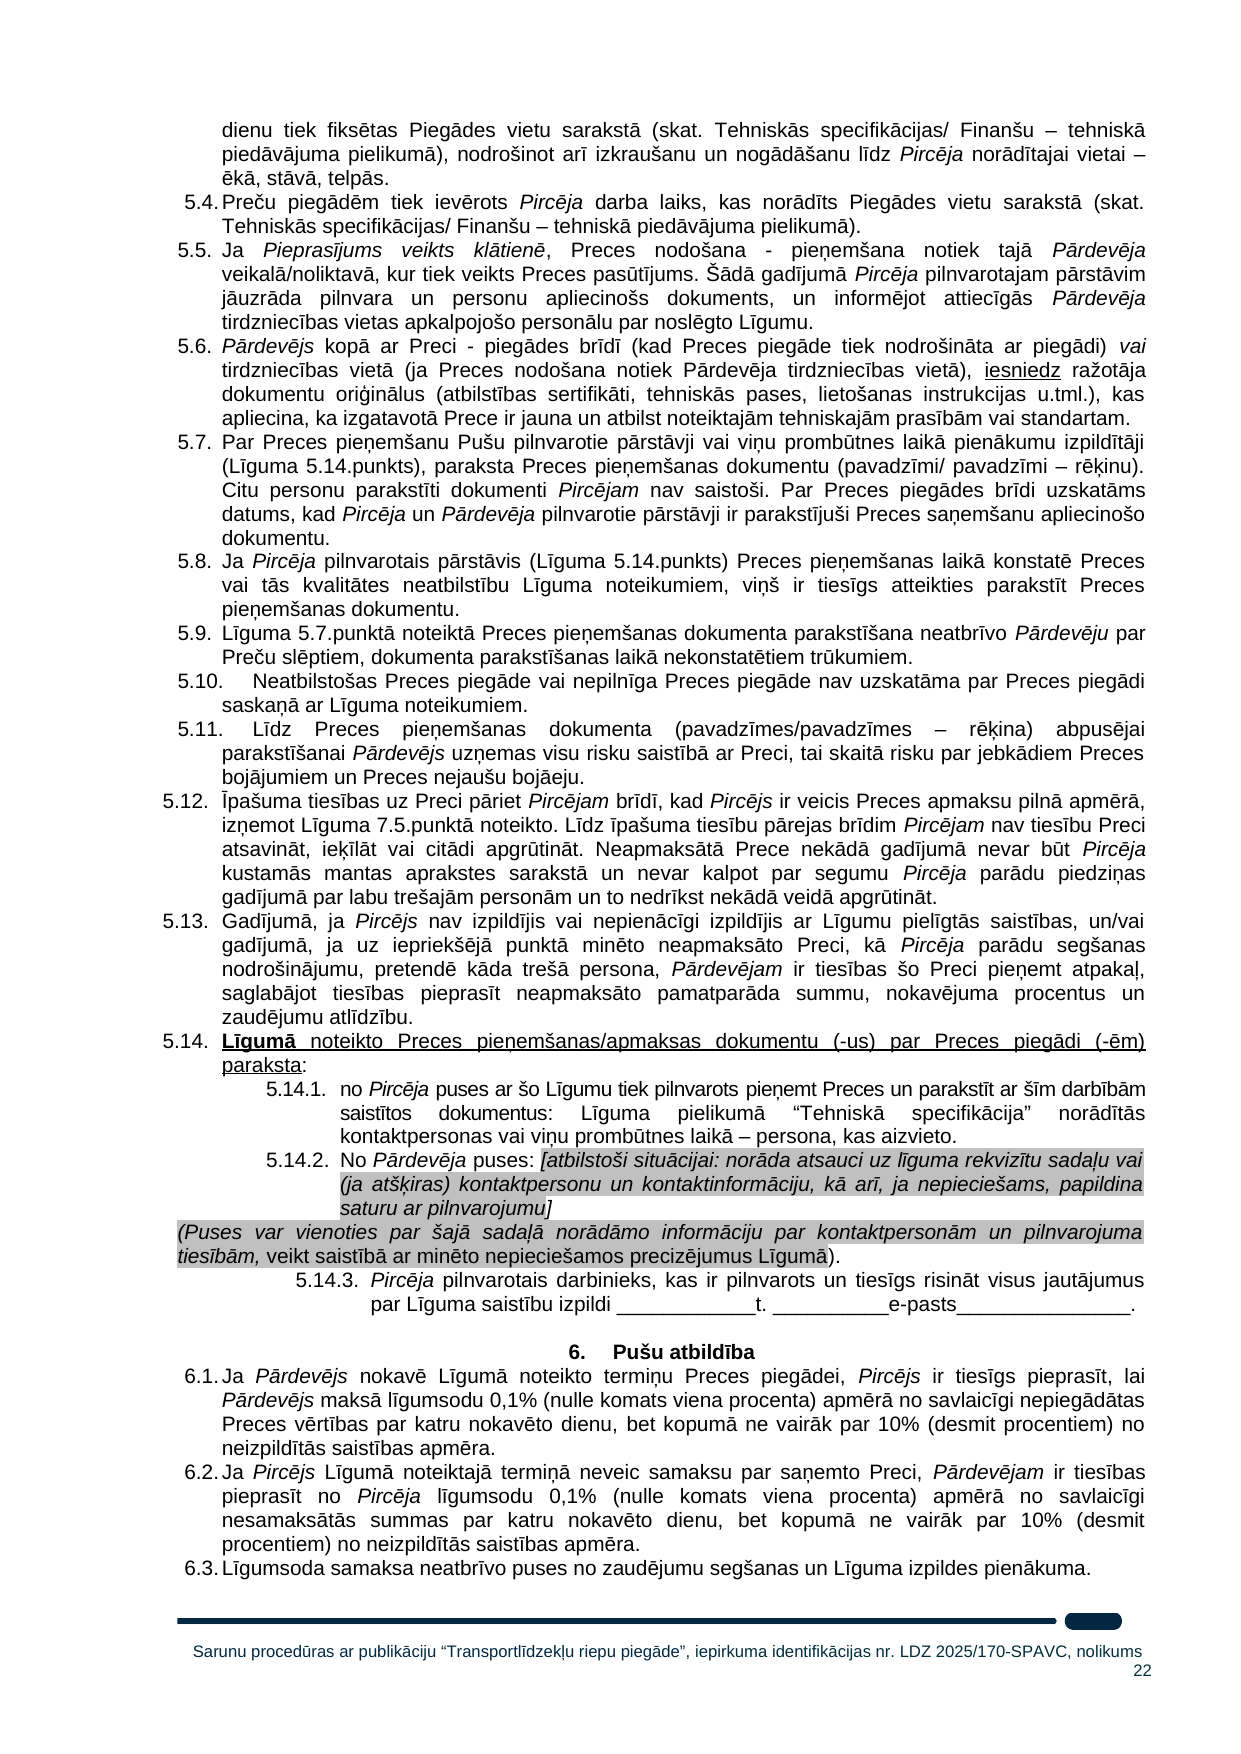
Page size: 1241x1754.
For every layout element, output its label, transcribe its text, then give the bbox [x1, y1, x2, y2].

list Ja Pircēja pilnvarotais pārstāvis (Līguma 5.14.punkts) Preces pieņemšanas laikā konstatē Preces vai tās kvalitātes neatbilstību Līguma noteikumiem, viņš ir tiesīgs atteikties parakstīt Preces pieņemšanas dokumentu. [177, 549, 1146, 621]
list Īpašuma tiesības uz Preci pāriet Pircējam brīdī, kad Pircējs ir veicis Preces apmaksu pilnā apmērā, izņemot Līguma 7.5.punktā noteikto. Līdz īpašuma tiesību pārejas brīdim Pircējam nav tiesību Preci atsavināt, ieķīlāt vai citādi apgrūtināt. Neapmaksātā Prece nekādā gadījumā nevar būt Pircēja kustamās mantas aprakstes sarakstā un nevar kalpot par segumu Pircēja parādu piedziņas gadījumā par labu trešajām personām un to nedrīkst nekādā veidā apgrūtināt. [162, 789, 1146, 909]
picture [1011, 1645, 1020, 1651]
list Pārdevējs kopā ar Preci - piegādes brīdī (kad Preces piegāde tiek nodrošināta ar piegādi) vai tirdzniecības vietā (ja Preces nodošana notiek Pārdevēja tirdzniecības vietā), iesniedz ražotāja dokumentu oriģinālus (atbilstības sertifikāti, tehniskās pases, lietošanas instrukcijas u.tml.), kas apliecina, ka izgatavotā Prece ir jauna un atbilst noteiktajām tehniskajām prasībām vai standartam. [177, 334, 1146, 429]
list Preču piegādēm tiek ievērots Pircēja darba laiks, kas norādīts Piegādes vietu sarakstā (skat. Tehniskās specifikācijas/ Finanšu – tehniskā piedāvājuma pielikumā). [184, 190, 1146, 238]
list Līguma 5.7.punktā noteiktā Preces pieņemšanas dokumenta parakstīšana neatbrīvo Pārdevēju par Preču slēptiem, dokumenta parakstīšanas laikā nekonstatētiem trūkumiem. [177, 621, 1146, 669]
list No Pārdevēja puses: [atbilstoši situācijai: norāda atsauci uz līguma rekvizītu sadaļu vai (ja atšķiras) kontaktpersonu un kontaktinformāciju, kā arī, ja nepieciešams, papildina saturu ar pilnvarojumu] [266, 1148, 541, 1220]
picture [177, 1613, 1122, 1630]
list Gadījumā, ja Pircējs nav izpildījis vai nepienācīgi izpildījis ar Līgumu pielīgtās saistības, un/vai gadījumā, ja uz iepriekšējā punktā minēto neapmaksāto Preci, kā Pircēja parādu segšanas nodrošinājumu, pretendē kāda trešā persona, Pārdevējam ir tiesības šo Preci pieņemt atpakaļ, saglabājot tiesības pieprasīt neapmaksāto pamatparāda summu, nokavējuma procentus un zaudējumu atlīdzību. [162, 909, 1146, 1028]
picture [777, 1645, 783, 1657]
picture [809, 1645, 816, 1657]
picture [1145, 1664, 1150, 1673]
list Neatbilstošas Preces piegāde vai nepilnīga Preces piegāde nav uzskatāma par Preces piegādi saskaņā ar Līguma noteikumiem. [177, 669, 1146, 717]
list Ja Pārdevējs nokavē Līgumā noteikto termiņu Preces piegādei, Pircējs ir tiesīgs pieprasīt, lai Pārdevējs maksā līgumsodu 0,1% (nulle komats viena procenta) apmērā no savlaicīgi nepiegādātas Preces vērtības par katru nokavēto dienu, bet kopumā ne vairāk par 10% (desmit procentiem) no neizpildītās saistības apmēra. [184, 1364, 1146, 1460]
list Ja Pircējs Līgumā noteiktajā termiņā neveic samaksu par saņemto Preci, Pārdevējam ir tiesības pieprasīt no Pircēja līgumsodu 0,1% (nulle komats viena procenta) apmērā no savlaicīgi nesamaksātās summas par katru nokavēto dienu, bet kopumā ne vairāk par 10% (desmit procentiem) no neizpildītās saistības apmēra. [184, 1460, 1146, 1556]
list Ja Pieprasījums veikts klātienē, Preces nodošana - pieņemšana notiek tajā Pārdevēja veikalā/noliktavā, kur tiek veikts Preces pasūtījums. Šādā gadījumā Pircēja pilnvarotajam pārstāvim jāuzrāda pilnvara un personu apliecinošs dokuments, un informējot attiecīgās Pārdevēja tirdzniecības vietas apkalpojošo personālu par noslēgto Līgumu. [177, 238, 1146, 334]
list Pircēja pilnvarotais darbinieks, kas ir pilnvarots un tiesīgs risināt visus jautājumus par Līguma saistību izpildi ____________t. __________e-pasts_______________. [295, 1268, 1146, 1316]
picture [759, 1648, 766, 1654]
list Par Preces pieņemšanu Pušu pilnvarotie pārstāvji vai viņu prombūtnes laikā pienākumu izpildītāji (Līguma 5.14.punkts), paraksta Preces pieņemšanas dokumentu (pavadzīmi/ pavadzīmi – rēķinu). Citu personu parakstīti dokumenti Pircējam nav saistoši. Par Preces piegādes brīdi uzskatāms datums, kad Pircēja un Pārdevēja pilnvarotie pārstāvji ir parakstījuši Preces saņemšanu apliecinošo dokumentu. [177, 429, 1146, 549]
list No Pārdevēja puses: [atbilstoši situācijai: norāda atsauci uz līguma rekvizītu sadaļu vai (ja atšķiras) kontaktpersonu un kontaktinformāciju, kā arī, ja nepieciešams, papildina saturu ar pilnvarojumu] [546, 1148, 1146, 1220]
text (Puses var vienoties par šajā sadaļā norādāmo informāciju par kontaktpersonām un pilnvarojuma tiesībām, veikt saistībā ar minēto nepieciešamos precizējumus Līgumā). [828, 1220, 1146, 1268]
list no Pircēja puses ar šo Līgumu tiek pilnvarots pieņemt Preces un parakstīt ar šīm darbībām saistītos dokumentus: Līguma pielikumā “Tehniskā specifikācija” norādītās kontaktpersonas vai viņu prombūtnes laikā – persona, kas aizvieto. [266, 1076, 1146, 1148]
list Līgumsoda samaksa neatbrīvo puses no zaudējumu segšanas un Līguma izpildes pienākuma. [184, 1556, 1146, 1579]
picture [909, 1646, 915, 1657]
picture [709, 1648, 715, 1660]
list Pušu atbildība [177, 1340, 1146, 1364]
list Līdz Preces pieņemšanas dokumenta (pavadzīmes/pavadzīmes – rēķina) abpusējai parakstīšanai Pārdevējs uzņemas visu risku saistībā ar Preci, tai skaitā risku par jebkādiem Preces bojājumiem un Preces nejaušu bojāeju. [177, 717, 1146, 789]
list Līgumā noteikto Preces pieņemšanas/apmaksas dokumentu (-us) par Preces piegādi (-ēm) paraksta: [162, 1028, 1146, 1076]
